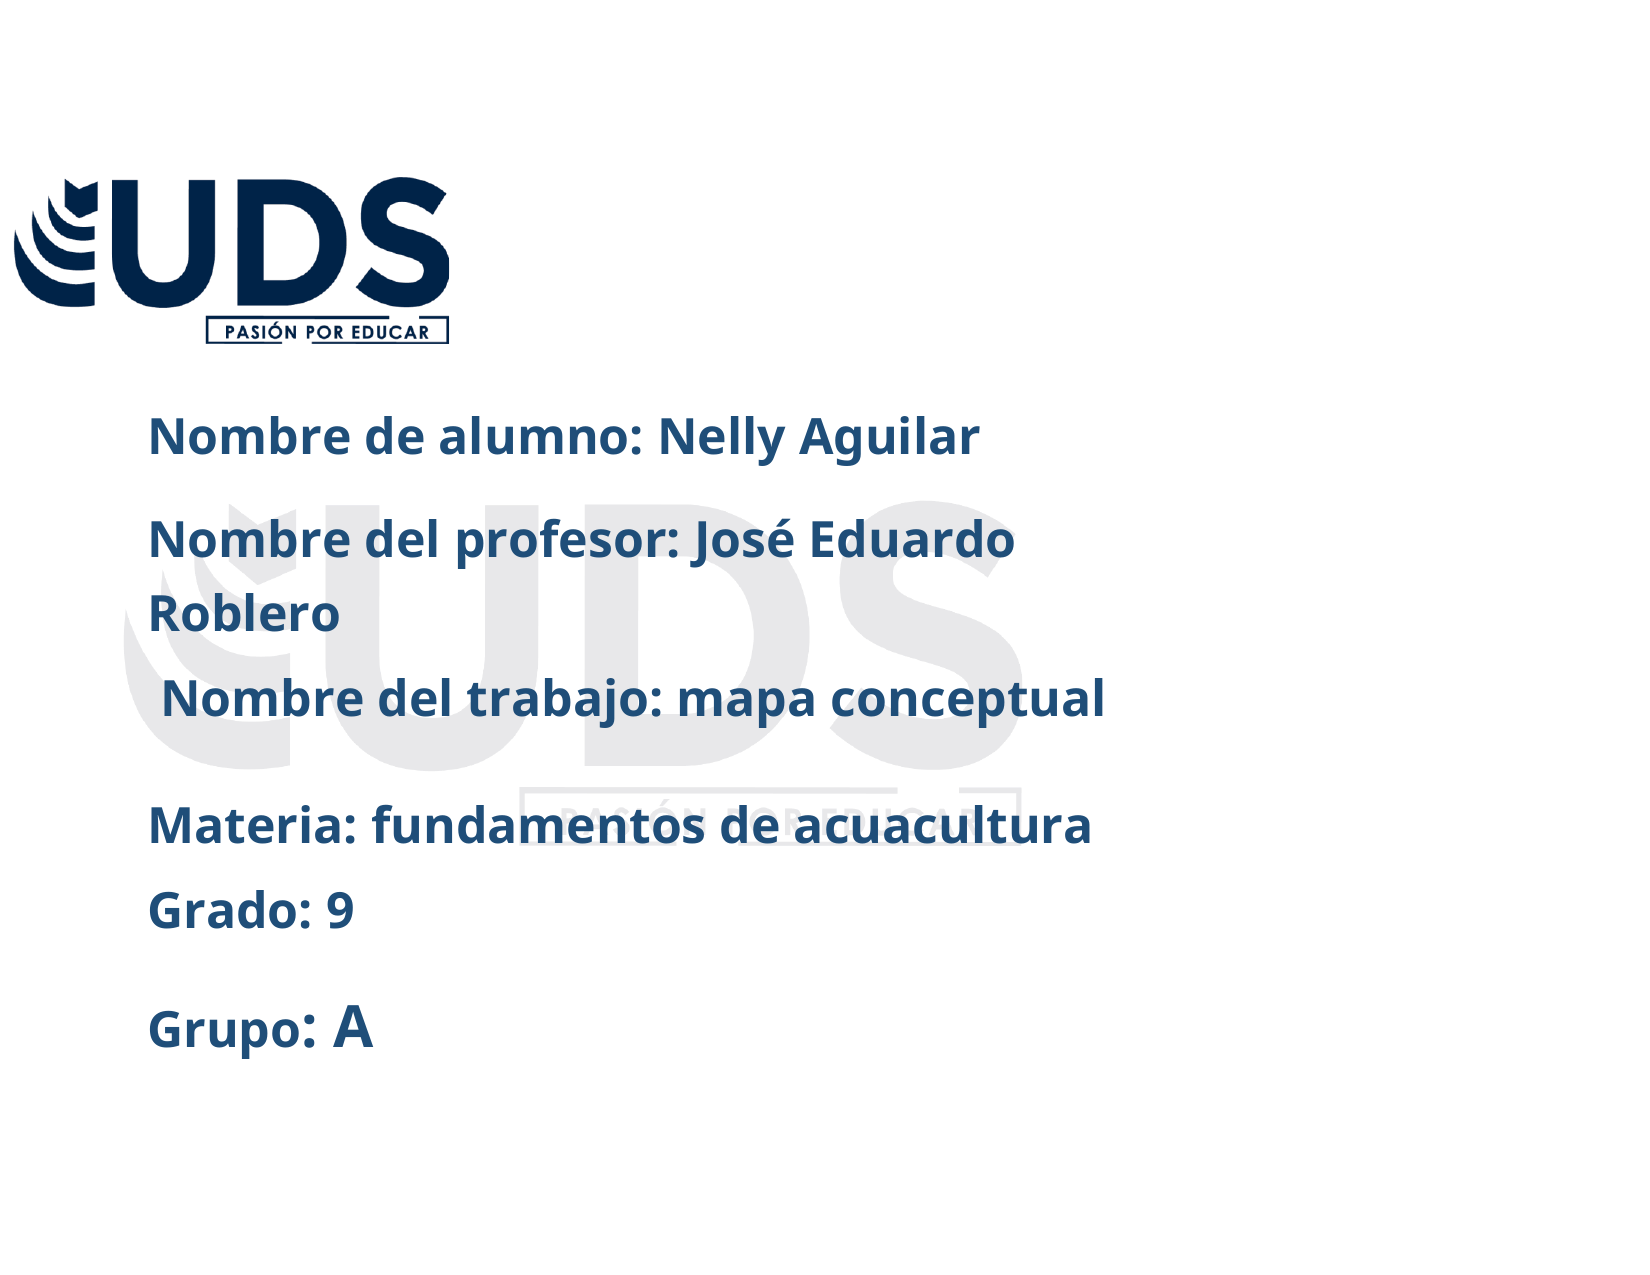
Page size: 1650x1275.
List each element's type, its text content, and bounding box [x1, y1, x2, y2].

text Nombre de alumno: Nelly Aguilar [147, 401, 1502, 469]
text Nombre del profesor: José Eduardo [147, 504, 1502, 573]
text Grupo: A [147, 985, 1502, 1065]
text Materia: fundamentos de acuacultura [147, 790, 1502, 858]
text Grado: 9 [147, 875, 1502, 943]
picture [3, 177, 450, 344]
text Roblero [147, 578, 1502, 646]
picture [102, 500, 1023, 846]
text Nombre del trabajo: mapa conceptual [147, 663, 1502, 731]
